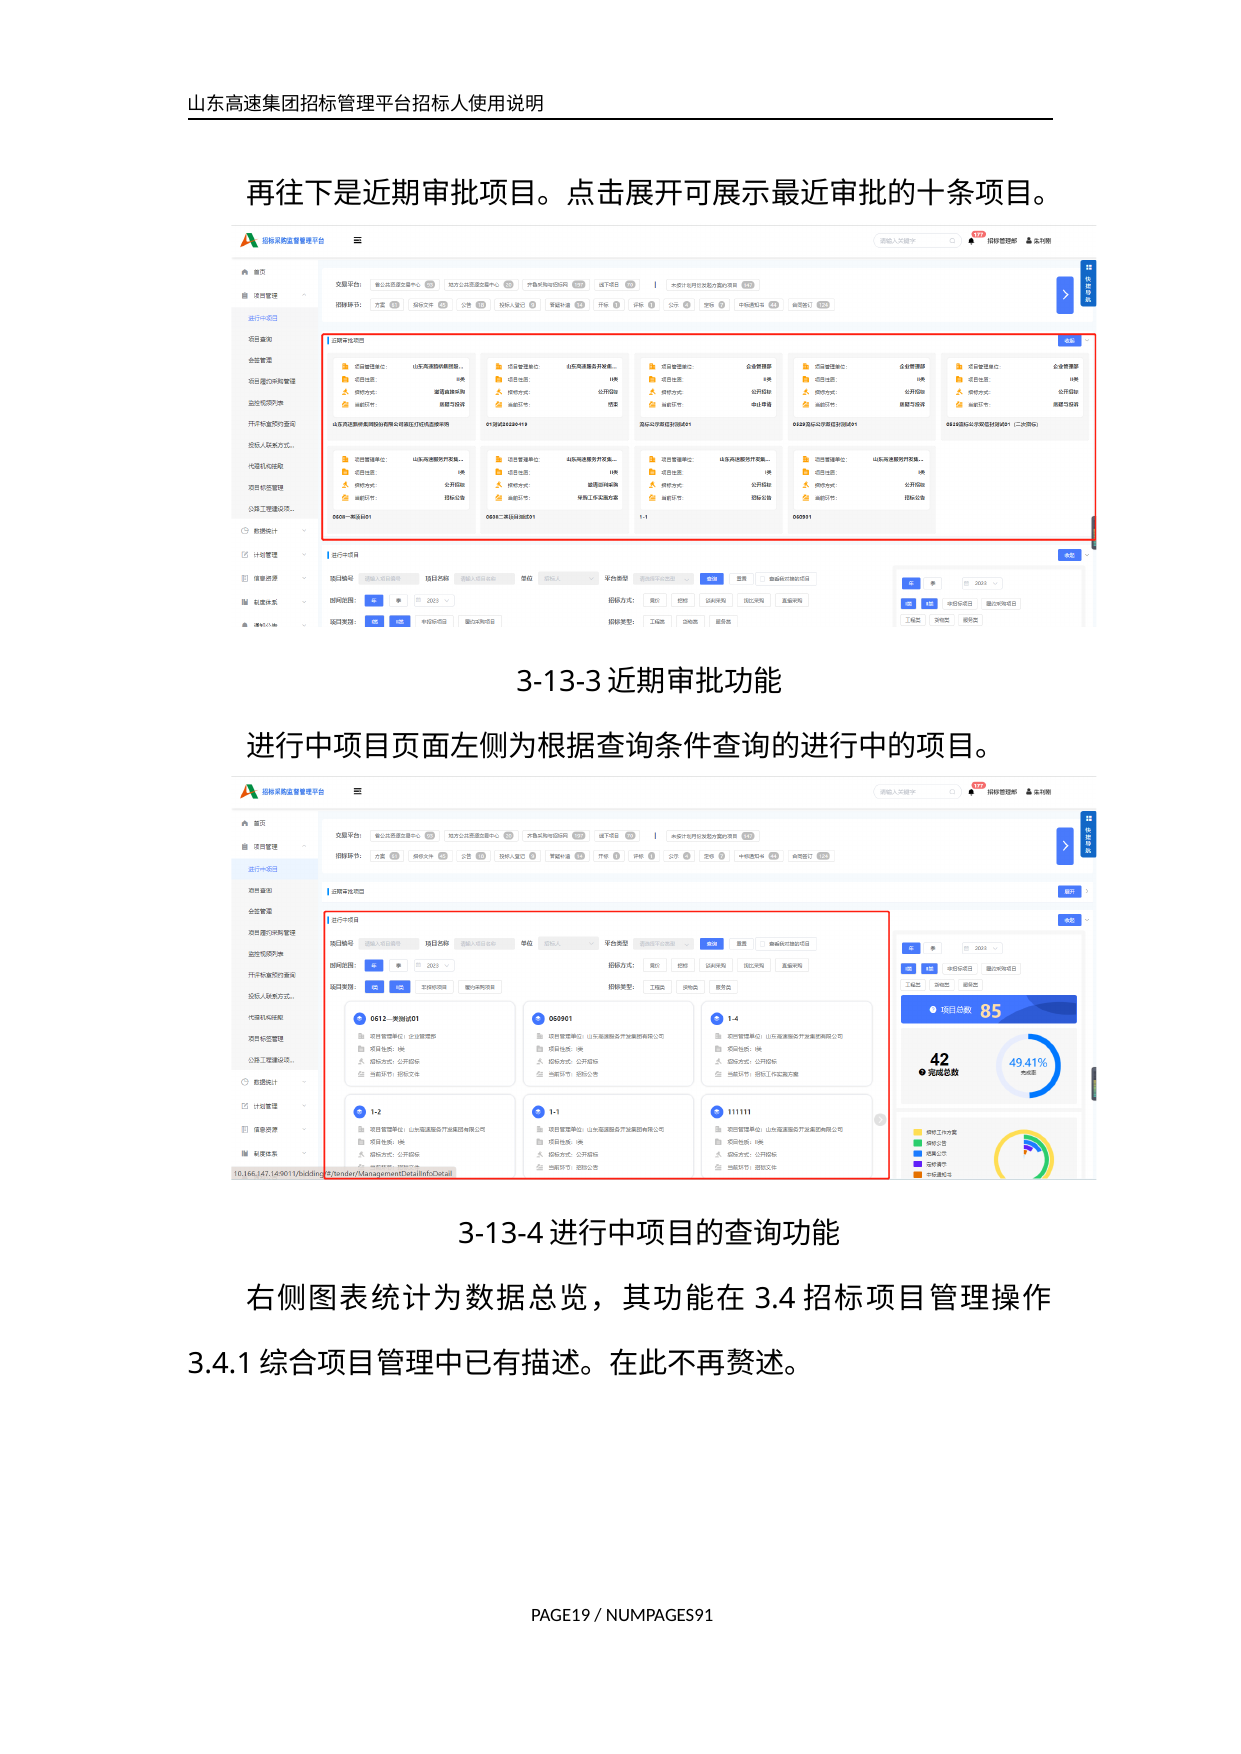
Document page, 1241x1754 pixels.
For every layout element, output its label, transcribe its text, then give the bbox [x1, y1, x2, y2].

picture [231, 223, 1097, 627]
picture [231, 776, 1097, 1180]
text 进行中项目页面左侧为根据查询条件查询的进行中的项目。 [187, 711, 1053, 776]
text 3-13-4进行中项目的查询功能 [187, 1198, 1053, 1263]
text 右侧图表统计为数据总览，其功能在3.4招标项目管理操作3.4.1综合项目管理中已有描述。在此不再赘述。 [187, 1263, 1053, 1393]
text 再往下是近期审批项目。点击展开可展示最近审批的十条项目。 [187, 158, 1053, 223]
text 3-13-3近期审批功能 [187, 646, 1053, 711]
